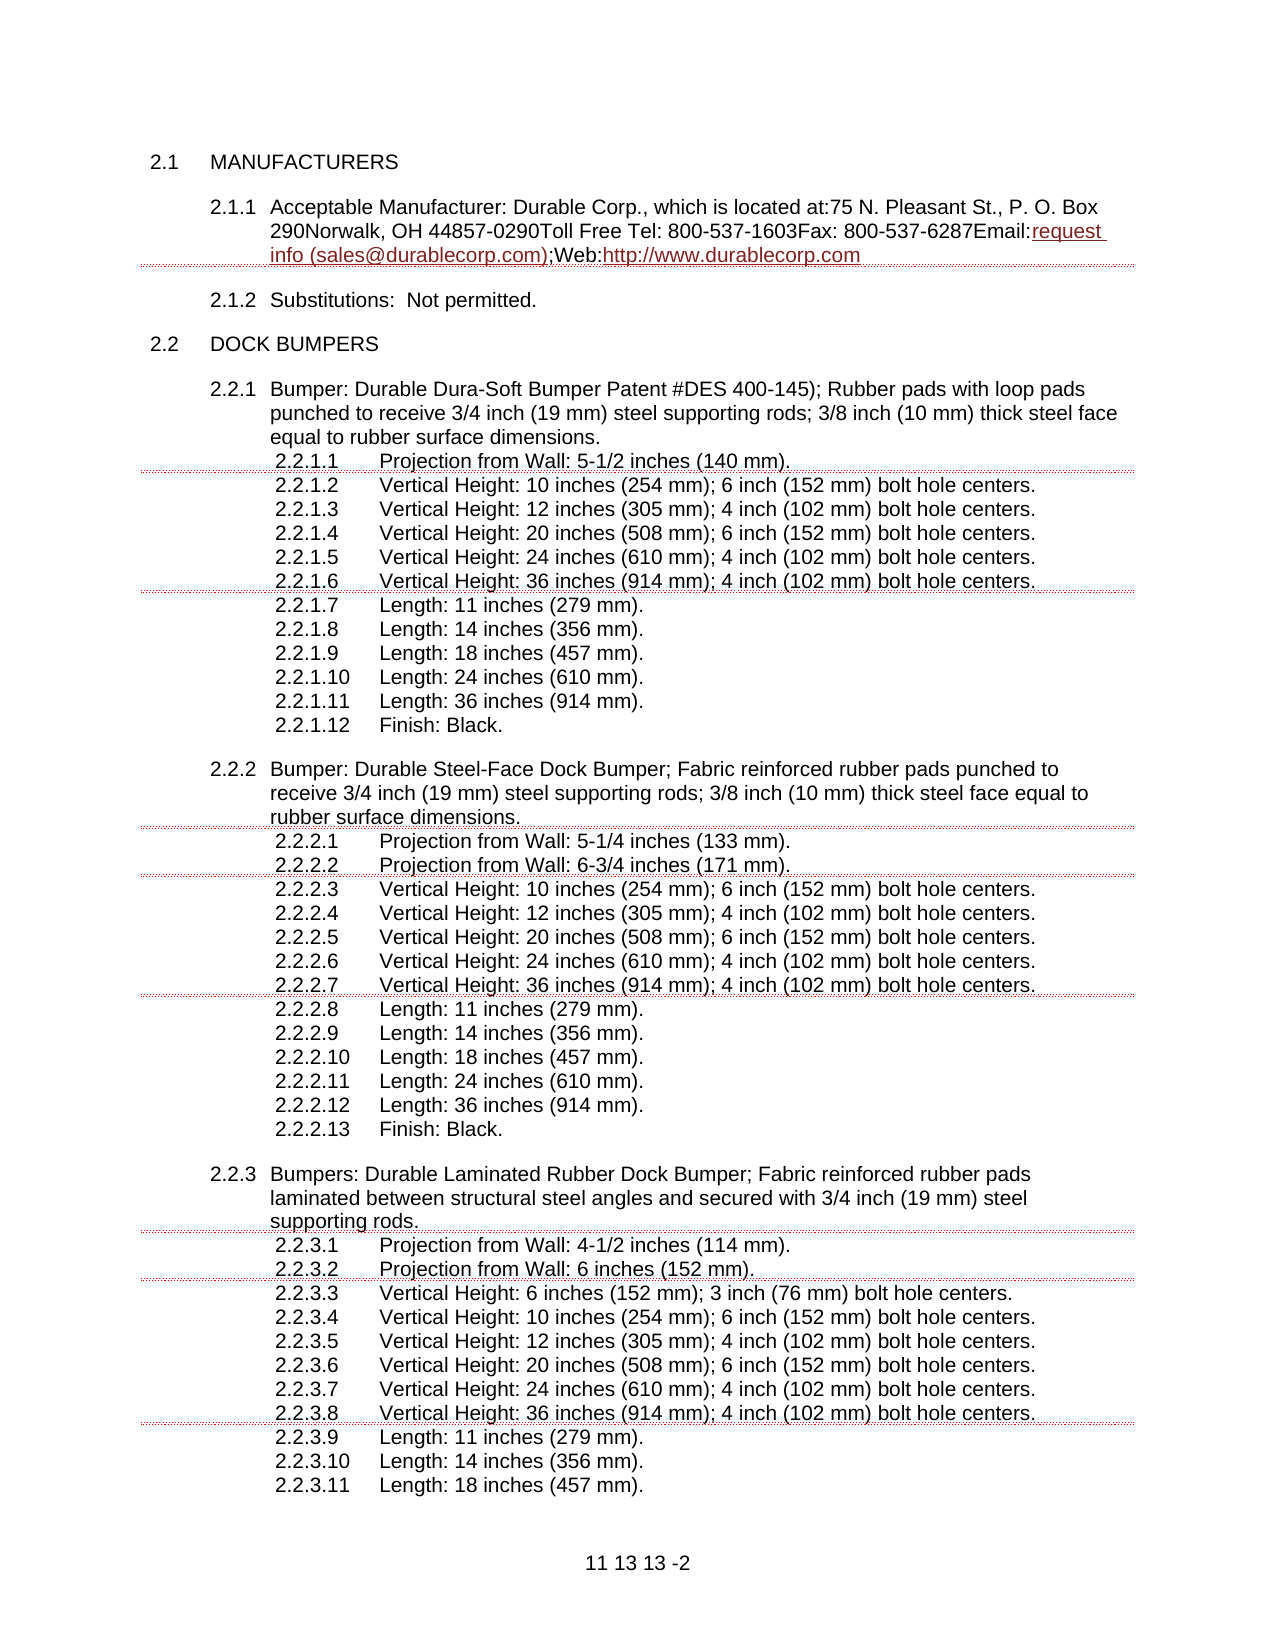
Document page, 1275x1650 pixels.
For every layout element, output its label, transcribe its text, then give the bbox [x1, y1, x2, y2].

list Bumper: Durable Steel-Face Dock Bumper; Fabric reinforced rubber pads punched to receive 3/4 inch (19 mm) steel supporting rods; 3/8 inch (10 mm) thick steel face equal to rubber surface dimensions. [210, 757, 1125, 829]
list Projection from Wall: 6-3/4 inches (171 mm). [275, 853, 1125, 877]
list Vertical Height: 24 inches (610 mm); 4 inch (102 mm) bolt hole centers. [275, 545, 1125, 569]
list Length: 18 inches (457 mm). [275, 1045, 1125, 1069]
list Length: 18 inches (457 mm). [275, 641, 1125, 664]
list Acceptable Manufacturer: Durable Corp., which is located at:75 N. Pleasant St., P. O. Box 290Norwalk, OH 44857-0290Toll Free Tel: 800-537-1603Fax: 800-537-6287Email: request info (sales@durablecorp.com);Web: http://www.durablecorp.com [210, 195, 1125, 267]
list Vertical Height: 10 inches (254 mm); 6 inch (152 mm) bolt hole centers. [275, 877, 1125, 901]
list Projection from Wall: 4-1/2 inches (114 mm). [275, 1233, 1125, 1257]
list Length: 24 inches (610 mm). [275, 1069, 1125, 1093]
list MANUFACTURERS [150, 150, 1125, 174]
list Length: 24 inches (610 mm). [275, 664, 1125, 688]
list Vertical Height: 12 inches (305 mm); 4 inch (102 mm) bolt hole centers. [275, 901, 1125, 925]
list Projection from Wall: 5-1/4 inches (133 mm). [275, 829, 1125, 853]
list Vertical Height: 20 inches (508 mm); 6 inch (152 mm) bolt hole centers. [275, 925, 1125, 949]
list Vertical Height: 24 inches (610 mm); 4 inch (102 mm) bolt hole centers. [275, 949, 1125, 973]
list Vertical Height: 12 inches (305 mm); 4 inch (102 mm) bolt hole centers. [275, 497, 1125, 521]
list Length: 11 inches (279 mm). [275, 997, 1125, 1021]
list Length: 11 inches (279 mm). [275, 1425, 1125, 1449]
list Length: 18 inches (457 mm). [275, 1473, 1125, 1497]
list Vertical Height: 20 inches (508 mm); 6 inch (152 mm) bolt hole centers. [275, 521, 1125, 545]
list Vertical Height: 12 inches (305 mm); 4 inch (102 mm) bolt hole centers. [275, 1329, 1125, 1353]
list Finish: Black. [275, 1117, 1125, 1141]
list Bumpers: Durable Laminated Rubber Dock Bumper; Fabric reinforced rubber pads laminated between structural steel angles and secured with 3/4 inch (19 mm) steel supporting rods. [210, 1161, 1125, 1233]
list Vertical Height: 10 inches (254 mm); 6 inch (152 mm) bolt hole centers. [275, 1305, 1125, 1329]
list Finish: Black. [275, 712, 1125, 736]
list Vertical Height: 24 inches (610 mm); 4 inch (102 mm) bolt hole centers. [275, 1377, 1125, 1401]
list Vertical Height: 10 inches (254 mm); 6 inch (152 mm) bolt hole centers. [275, 473, 1125, 497]
list Vertical Height: 36 inches (914 mm); 4 inch (102 mm) bolt hole centers. [275, 1401, 1125, 1425]
list Length: 14 inches (356 mm). [275, 1021, 1125, 1045]
list Length: 11 inches (279 mm). [275, 593, 1125, 617]
list Projection from Wall: 6 inches (152 mm). [275, 1257, 1125, 1281]
list Length: 36 inches (914 mm). [275, 1093, 1125, 1117]
list Vertical Height: 6 inches (152 mm); 3 inch (76 mm) bolt hole centers. [275, 1281, 1125, 1305]
list Projection from Wall: 5-1/2 inches (140 mm). [275, 449, 1125, 473]
list Length: 14 inches (356 mm). [275, 617, 1125, 641]
list Bumper: Durable Dura-Soft Bumper Patent #DES 400-145); Rubber pads with loop pads punched to receive 3/4 inch (19 mm) steel supporting rods; 3/8 inch (10 mm) thick steel face equal to rubber surface dimensions. [210, 377, 1125, 449]
list Length: 14 inches (356 mm). [275, 1449, 1125, 1473]
list Vertical Height: 20 inches (508 mm); 6 inch (152 mm) bolt hole centers. [275, 1353, 1125, 1377]
list Substitutions: Not permitted. [210, 287, 1125, 311]
list Vertical Height: 36 inches (914 mm); 4 inch (102 mm) bolt hole centers. [275, 973, 1125, 997]
list Vertical Height: 36 inches (914 mm); 4 inch (102 mm) bolt hole centers. [275, 569, 1125, 593]
list Length: 36 inches (914 mm). [275, 688, 1125, 712]
list DOCK BUMPERS [150, 332, 1125, 356]
